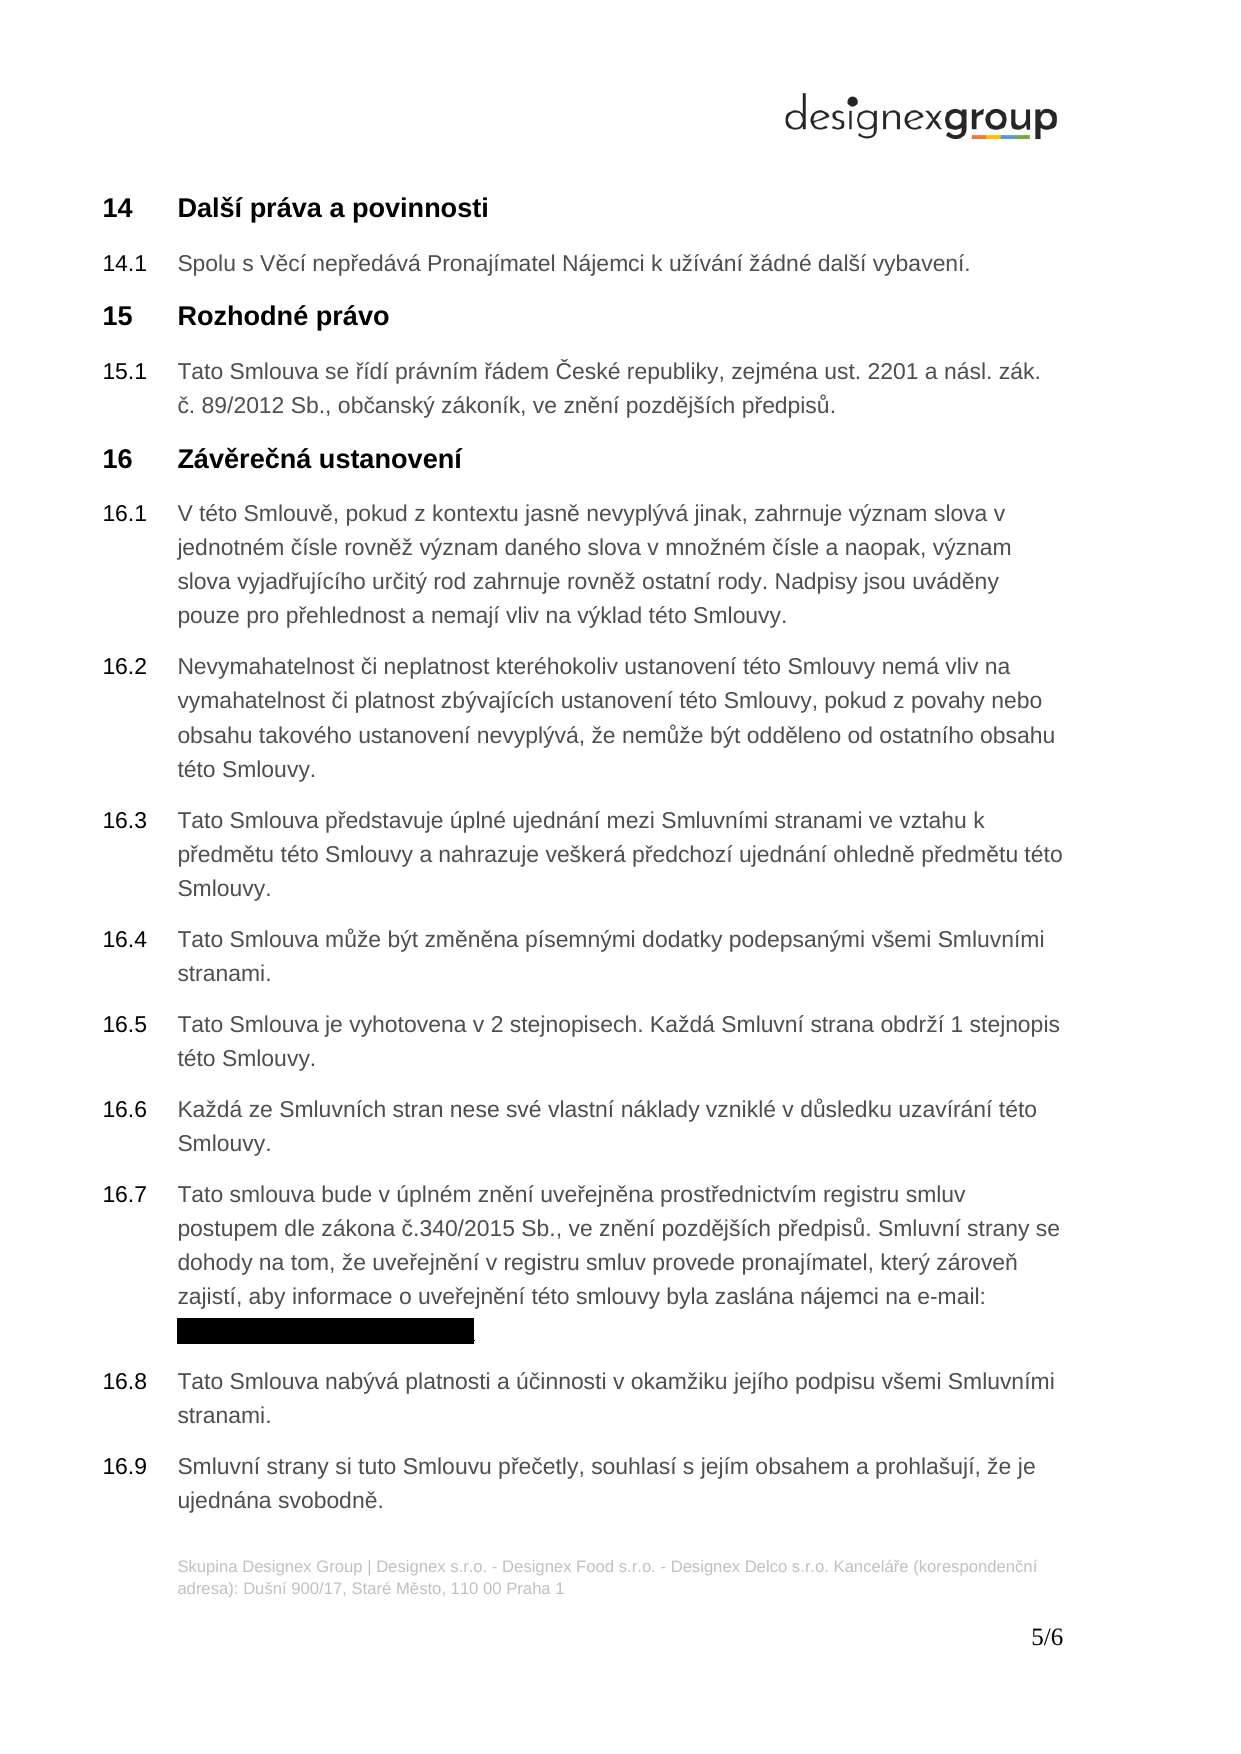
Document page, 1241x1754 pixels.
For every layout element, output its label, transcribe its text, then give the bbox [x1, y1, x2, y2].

list Spolu s Věcí nepředává Pronajímatel Nájemci k užívání žádné další vybavení. [102, 249, 1063, 276]
list Tato Smlouva je vyhotovena v 2 stejnopisech. Každá Smluvní strana obdrží 1 stejnopis této Smlouvy. [102, 1011, 1063, 1071]
list Další práva a povinnosti [102, 192, 1063, 223]
list Smluvní strany si tuto Smlouvu přečetly, souhlasí s jejím obsahem a prohlašují, že je ujednána svobodně. [102, 1453, 1063, 1514]
list Tato smlouva bude v úplném znění uveřejněna prostřednictvím registru smluv postupem dle zákona č.340/2015 Sb., ve znění pozdějších předpisů. Smluvní strany se dohody na tom, že uveřejnění v registru smluv provede pronajímatel, který zároveň zajistí, aby informace o uveřejnění této smlouvy byla zaslána nájemci na e-mail: lucie.benesova@designex.cz [102, 1181, 1063, 1344]
list Nevymahatelnost či neplatnost kteréhokoliv ustanovení této Smlouvy nemá vliv na vymahatelnost či platnost zbývajících ustanovení této Smlouvy, pokud z povahy nebo obsahu takového ustanovení nevyplývá, že nemůže být odděleno od ostatního obsahu této Smlouvy. [102, 653, 1063, 782]
list Tato Smlouva nabývá platnosti a účinnosti v okamžiku jejího podpisu všemi Smluvními stranami. [102, 1368, 1063, 1429]
list Tato Smlouva se řídí právním řádem České republiky, zejména ust. 2201 a násl. zák. č. 89/2012 Sb., občanský zákoník, ve znění pozdějších předpisů. [102, 358, 1063, 418]
list Tato Smlouva představuje úplné ujednání mezi Smluvními stranami ve vztahu k předmětu této Smlouvy a nahrazuje veškerá předchozí ujednání ohledně předmětu této Smlouvy. [102, 807, 1063, 901]
list Závěrečná ustanovení [102, 443, 1063, 474]
list Tato Smlouva může být změněna písemnými dodatky podepsanými všemi Smluvními stranami. [102, 926, 1063, 986]
list Rozhodné právo [102, 300, 1063, 332]
list V této Smlouvě, pokud z kontextu jasně nevyplývá jinak, zahrnuje význam slova v jednotném čísle rovněž význam daného slova v množném čísle a naopak, význam slova vyjadřujícího určitý rod zahrnuje rovněž ostatní rody. Nadpisy jsou uváděny pouze pro přehlednost a nemají vliv na výklad této Smlouvy. [102, 500, 1063, 629]
picture [595, 73, 1064, 168]
list Každá ze Smluvních stran nese své vlastní náklady vzniklé v důsledku uzavírání této Smlouvy. [102, 1096, 1063, 1156]
